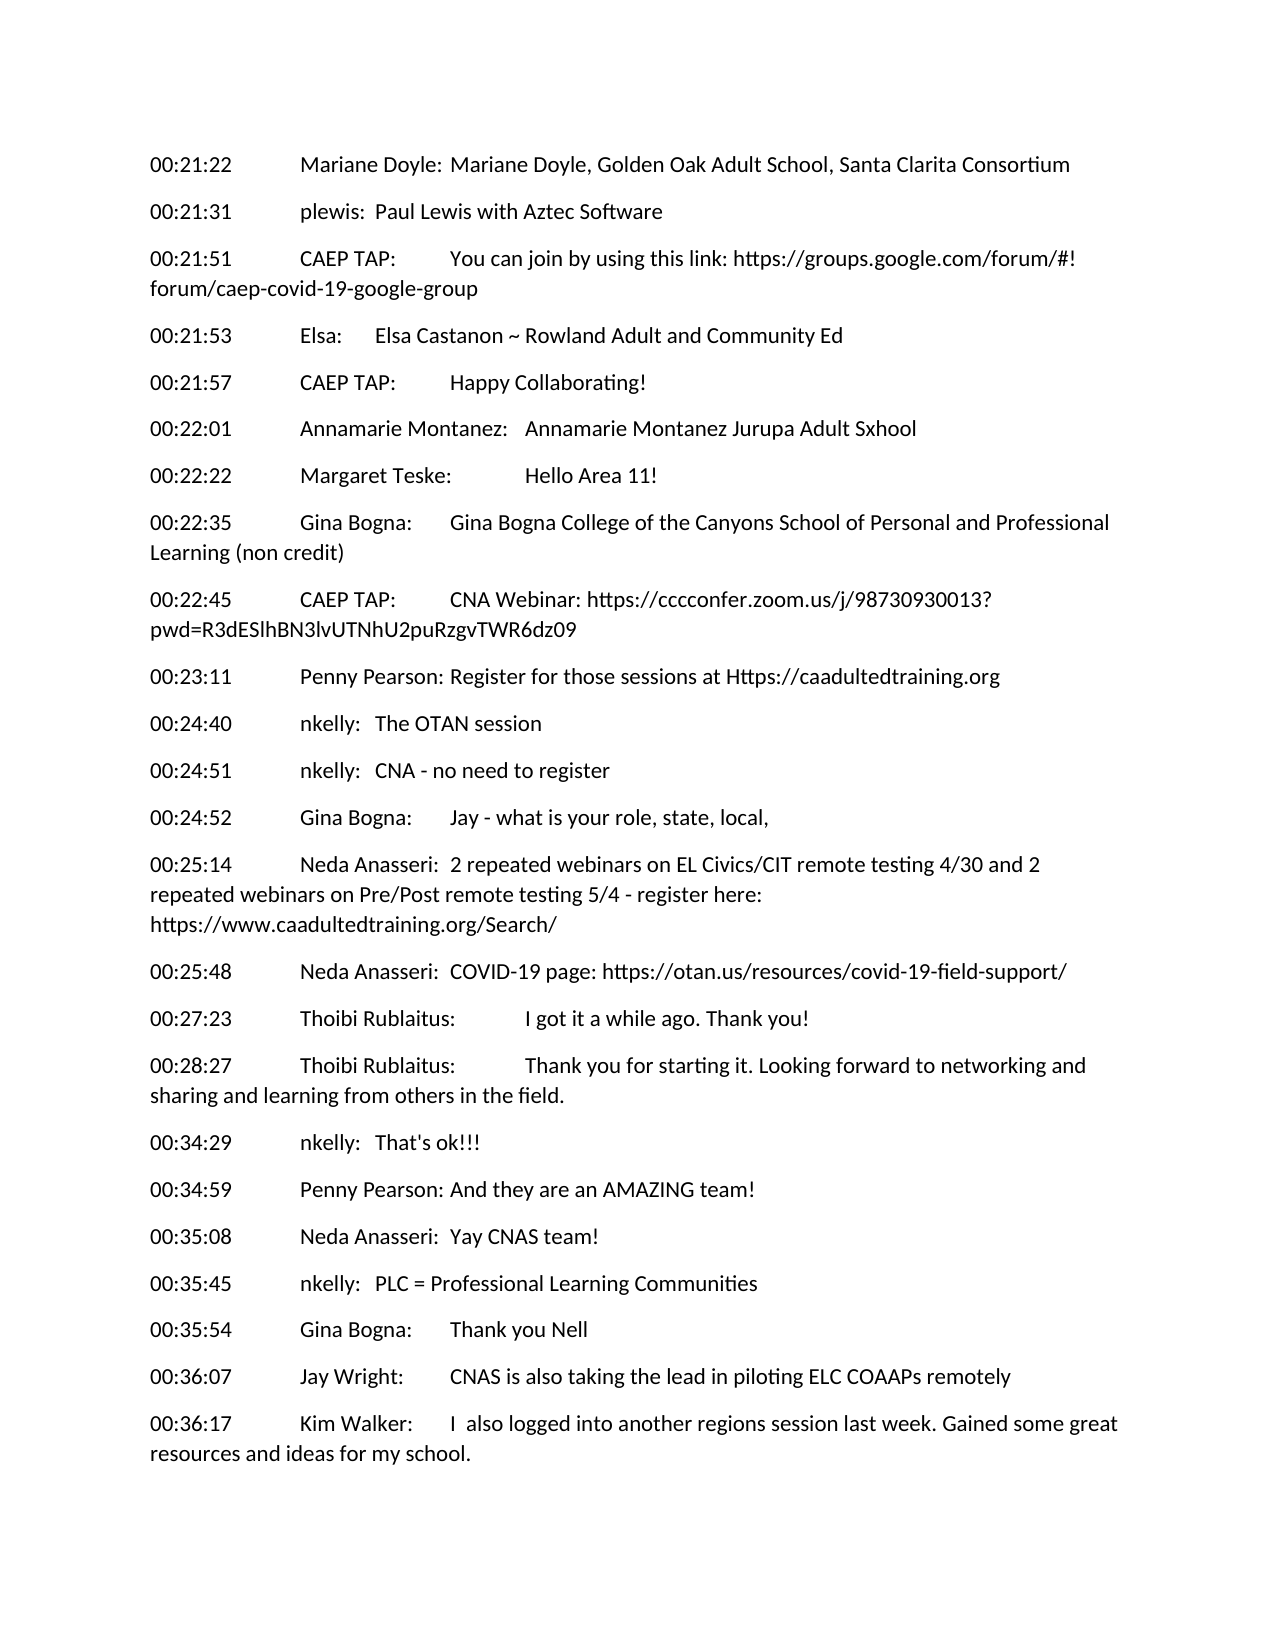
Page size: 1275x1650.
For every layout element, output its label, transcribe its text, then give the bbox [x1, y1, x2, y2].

text 00:22:45 CAEP TAP: CNA Webinar: https://cccconfer.zoom.us/j/98730930013?pwd=R3dESlhBN3lvUTNhU2puRzgvTWR6dz09 [150, 585, 1125, 644]
text 00:35:45 nkelly: PLC = Professional Learning Communities [150, 1269, 1125, 1297]
text 00:34:29 nkelly: That's ok!!! [150, 1128, 1125, 1156]
text 00:35:08 Neda Anasseri: Yay CNAS team! [150, 1222, 1125, 1250]
text 00:21:51 CAEP TAP: You can join by using this link: https://groups.google.com/forum/#!forum/caep-covid-19-google-group [150, 244, 1125, 302]
text 00:24:40 nkelly: The OTAN session [150, 709, 1125, 737]
text 00:25:48 Neda Anasseri: COVID-19 page: https://otan.us/resources/covid-19-field-support/ [150, 957, 1125, 985]
text 00:27:23 Thoibi Rublaitus: I got it a while ago. Thank you! [150, 1004, 1125, 1032]
text 00:36:17 Kim Walker: I also logged into another regions session last week. Gained some great resources and ideas for my school. [150, 1409, 1125, 1468]
text 00:22:35 Gina Bogna: Gina Bogna College of the Canyons School of Personal and Professional Learning (non credit) [150, 508, 1125, 567]
text 00:36:07 Jay Wright: CNAS is also taking the lead in piloting ELC COAAPs remotely [150, 1362, 1125, 1391]
text 00:24:52 Gina Bogna: Jay - what is your role, state, local, [150, 803, 1125, 831]
text 00:21:22 Mariane Doyle: Mariane Doyle, Golden Oak Adult School, Santa Clarita Consortium [150, 150, 1125, 178]
text 00:22:22 Margaret Teske: Hello Area 11! [150, 461, 1125, 489]
text 00:21:53 Elsa: Elsa Castanon ~ Rowland Adult and Community Ed [150, 321, 1125, 349]
text 00:24:51 nkelly: CNA - no need to register [150, 756, 1125, 784]
text 00:23:11 Penny Pearson: Register for those sessions at Https://caadultedtraining.org [150, 662, 1125, 691]
text 00:34:59 Penny Pearson: And they are an AMAZING team! [150, 1175, 1125, 1203]
text 00:35:54 Gina Bogna: Thank you Nell [150, 1316, 1125, 1344]
text 00:28:27 Thoibi Rublaitus: Thank you for starting it. Looking forward to networking and sharing and learning from others in the field. [150, 1051, 1125, 1109]
text 00:21:57 CAEP TAP: Happy Collaborating! [150, 368, 1125, 396]
text 00:25:14 Neda Anasseri: 2 repeated webinars on EL Civics/CIT remote testing 4/30 and 2 repeated webinars on Pre/Post remote testing 5/4 - register here: https://www.caadultedtraining.org/Search/ [150, 850, 1125, 938]
text 00:22:01 Annamarie Montanez: Annamarie Montanez Jurupa Adult Sxhool [150, 414, 1125, 443]
text 00:21:31 plewis: Paul Lewis with Aztec Software [150, 197, 1125, 225]
